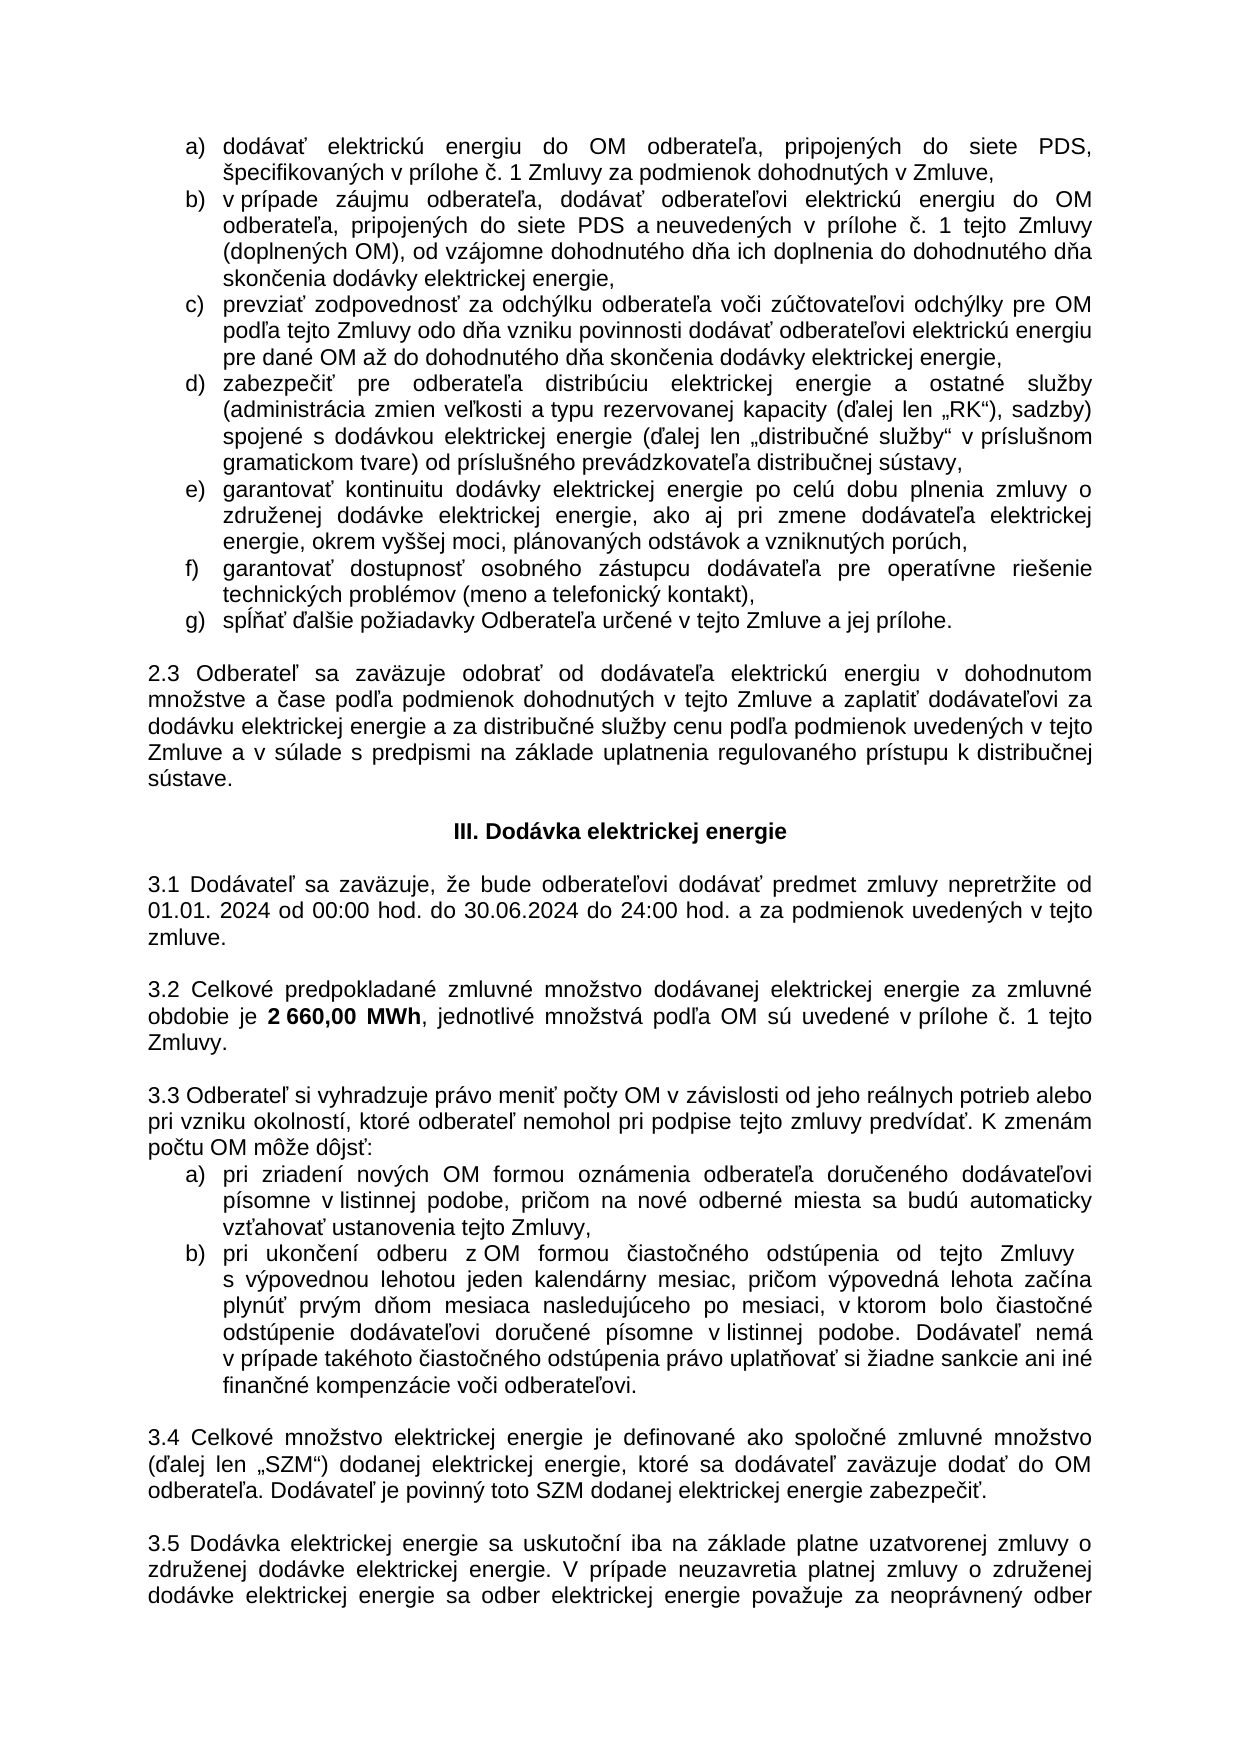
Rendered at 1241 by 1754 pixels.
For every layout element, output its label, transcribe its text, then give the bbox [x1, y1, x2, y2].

list zabezpečiť pre odberateľa distribúciu elektrickej energie a ostatné služby (administrácia zmien veľkosti a typu rezervovanej kapacity (ďalej len „RK“), sadzby) spojené s dodávkou elektrickej energie (ďalej len „distribučné služby“ v príslušnom gramatickom tvare) od príslušného prevádzkovateľa distribučnej sústavy, [185, 370, 1093, 476]
text 3.4 Celkové množstvo elektrickej energie je definované ako spoločné zmluvné množstvo (ďalej len „SZM“) dodanej elektrickej energie, ktoré sa dodávateľ zaväzuje dodať do OM odberateľa. Dodávateľ je povinný toto SZM dodanej elektrickej energie zabezpečiť. [148, 1424, 1093, 1503]
list v prípade záujmu odberateľa, dodávať odberateľovi elektrickú energiu do OM odberateľa, pripojených do siete PDS a neuvedených v prílohe č. 1 tejto Zmluvy (doplnených OM), od vzájomne dohodnutého dňa ich doplnenia do dohodnutého dňa skončenia dodávky elektrickej energie, [185, 186, 1093, 291]
text 2.3 Odberateľ sa zaväzuje odobrať od dodávateľa elektrickú energiu v dohodnutom množstve a čase podľa podmienok dohodnutých v tejto Zmluve a zaplatiť dodávateľovi za dodávku elektrickej energie a za distribučné služby cenu podľa podmienok uvedených v tejto Zmluve a v súlade s predpismi na základe uplatnenia regulovaného prístupu k distribučnej sústave. [148, 660, 1093, 792]
list spĺňať ďalšie požiadavky Odberateľa určené v tejto Zmluve a jej prílohe. [185, 607, 1093, 634]
list pri ukončení odberu z OM formou čiastočného odstúpenia od tejto Zmluvy s výpovednou lehotou jeden kalendárny mesiac, pričom výpovedná lehota začína plynúť prvým dňom mesiaca nasledujúceho po mesiaci, v ktorom bolo čiastočné odstúpenie dodávateľovi doručené písomne v listinnej podobe. Dodávateľ nemá v prípade takéhoto čiastočného odstúpenia právo uplatňovať si žiadne sankcie ani iné finančné kompenzácie voči odberateľovi. [185, 1240, 1093, 1398]
text 3.1 Dodávateľ sa zaväzuje, že bude odberateľovi dodávať predmet zmluvy nepretržite od 01.01. 2024 od 00:00 hod. do 30.06.2024 do 24:00 hod. a za podmienok uvedených v tejto zmluve. [148, 871, 1093, 950]
text 3.2 Celkové predpokladané zmluvné množstvo dodávanej elektrickej energie za zmluvné obdobie je 2 660,00 MWh, jednotlivé množstvá podľa OM sú uvedené v prílohe č. 1 tejto Zmluvy. [148, 976, 1093, 1055]
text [148, 1530, 1093, 1609]
text 3.3 Odberateľ si vyhradzuje právo meniť počty OM v závislosti od jeho reálnych potrieb alebo pri vzniku okolností, ktoré odberateľ nemohol pri podpise tejto zmluvy predvídať. K zmenám počtu OM môže dôjsť: [148, 1082, 1093, 1161]
list dodávať elektrickú energiu do OM odberateľa, pripojených do siete PDS, špecifikovaných v prílohe č. 1 Zmluvy za podmienok dohodnutých v Zmluve, [185, 133, 1093, 186]
list prevziať zodpovednosť za odchýlku odberateľa voči zúčtovateľovi odchýlky pre OM podľa tejto Zmluvy odo dňa vzniku povinnosti dodávať odberateľovi elektrickú energiu pre dané OM až do dohodnutého dňa skončenia dodávky elektrickej energie, [185, 291, 1093, 370]
text III. Dodávka elektrickej energie [148, 818, 1093, 844]
list pri zriadení nových OM formou oznámenia odberateľa doručeného dodávateľovi písomne v listinnej podobe, pričom na nové odberné miesta sa budú automaticky vzťahovať ustanovenia tejto Zmluvy, [185, 1161, 1093, 1240]
list garantovať kontinuitu dodávky elektrickej energie po celú dobu plnenia zmluvy o združenej dodávke elektrickej energie, ako aj pri zmene dodávateľa elektrickej energie, okrem vyššej moci, plánovaných odstávok a vzniknutých porúch, [185, 476, 1093, 554]
list garantovať dostupnosť osobného zástupcu dodávateľa pre operatívne riešenie technických problémov (meno a telefonický kontakt), [185, 554, 1093, 607]
